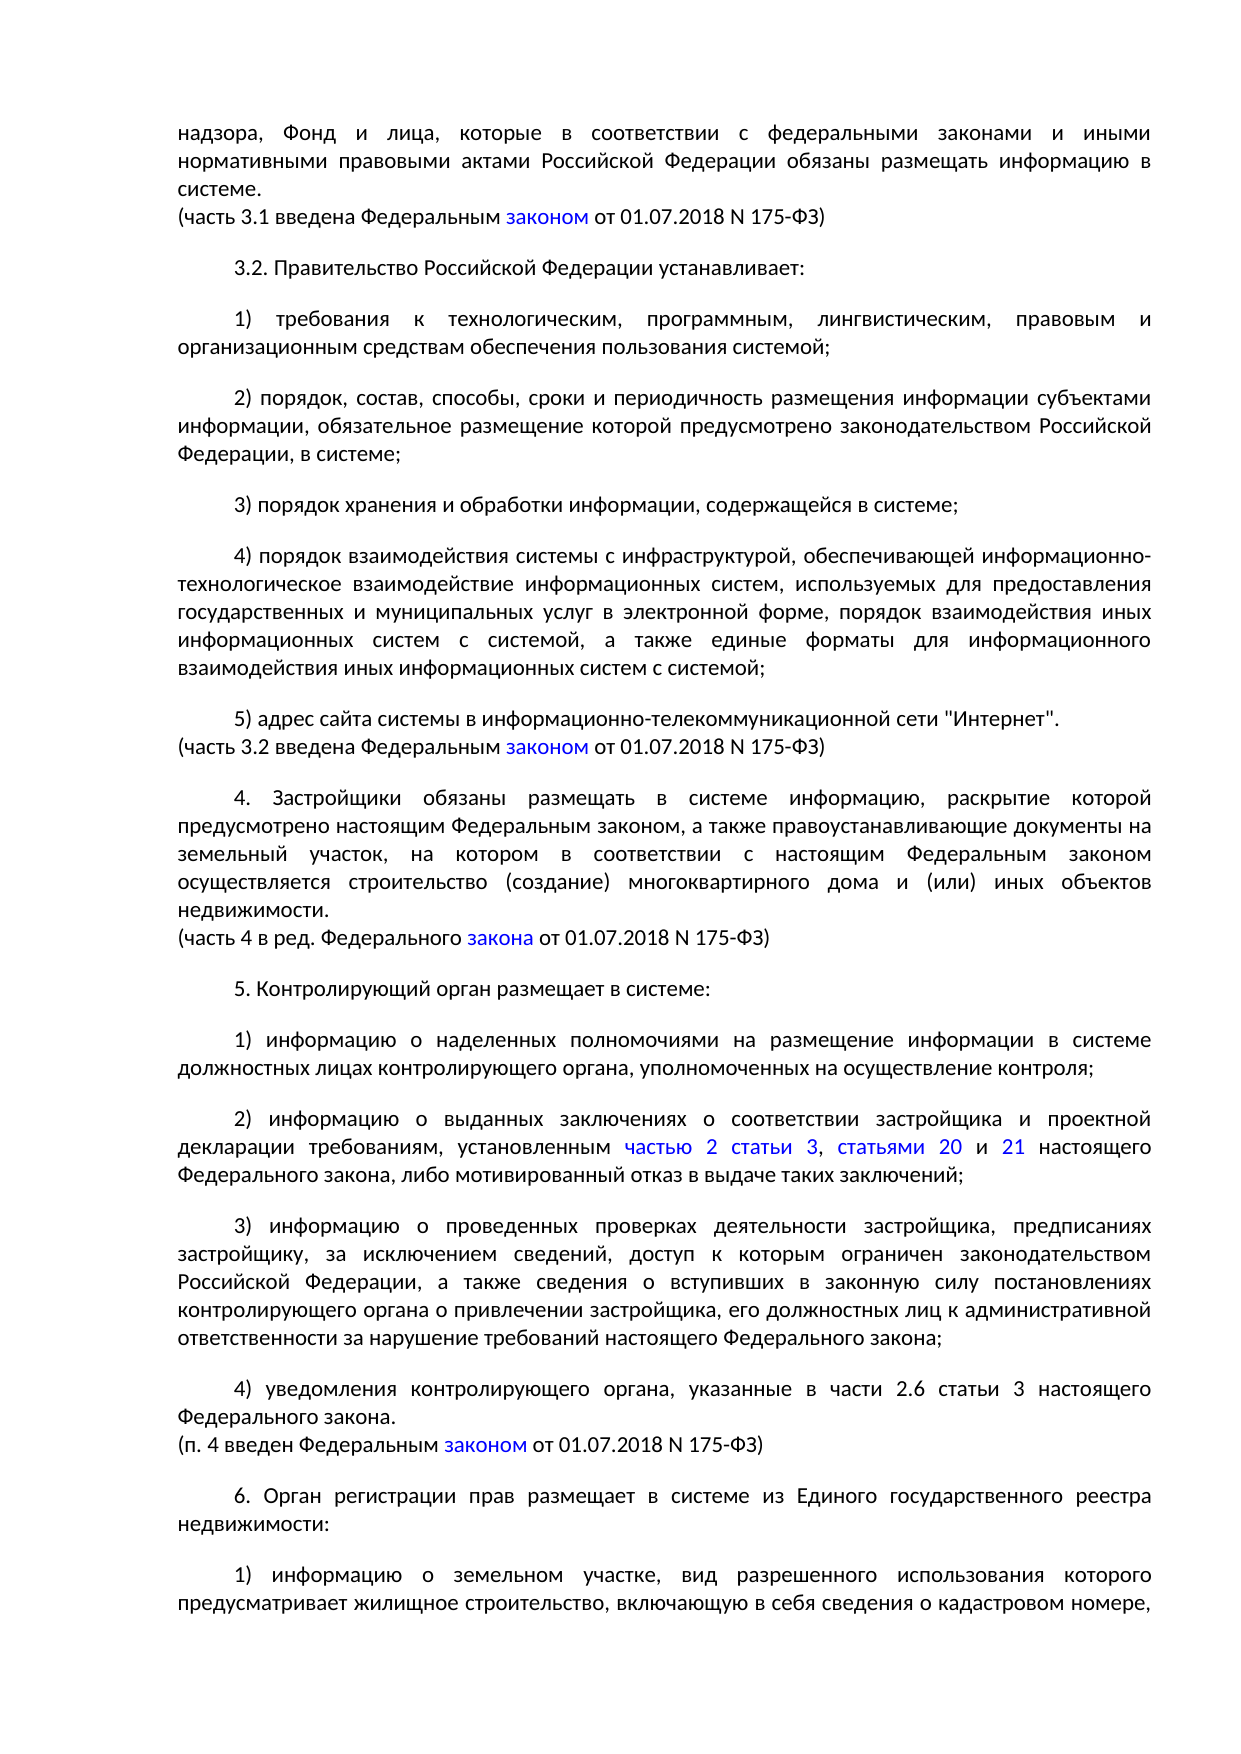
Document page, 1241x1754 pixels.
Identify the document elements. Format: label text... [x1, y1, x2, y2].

text 1) информацию о наделенных полномочиями на размещение информации в системе должностных лицах контролирующего органа, уполномоченных на осуществление контроля; [177, 1025, 1152, 1081]
text 1) требования к технологическим, программным, лингвистическим, правовым и организационным средствам обеспечения пользования системой; [177, 304, 1152, 360]
text 4) уведомления контролирующего органа, указанные в части 2.6 статьи 3 настоящего Федерального закона. [177, 1374, 1152, 1430]
text (п. 4 введен Федеральным законом от 01.07.2018 N 175-ФЗ) [177, 1430, 1152, 1458]
text 2) порядок, состав, способы, сроки и периодичность размещения информации субъектами информации, обязательное размещение которой предусмотрено законодательством Российской Федерации, в системе; [177, 383, 1152, 467]
text 3) информацию о проведенных проверках деятельности застройщика, предписаниях застройщику, за исключением сведений, доступ к которым ограничен законодательством Российской Федерации, а также сведения о вступивших в законную силу постановлениях контролирующего органа о привлечении застройщика, его должностных лиц к административной ответственности за нарушение требований настоящего Федерального закона; [177, 1211, 1152, 1351]
text 5. Контролирующий орган размещает в системе: [177, 974, 1152, 1002]
text (часть 4 в ред. Федерального закона от 01.07.2018 N 175-ФЗ) [177, 923, 1152, 951]
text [177, 118, 1152, 202]
text 6. Орган регистрации прав размещает в системе из Единого государственного реестра недвижимости: [177, 1481, 1152, 1537]
text 3) порядок хранения и обработки информации, содержащейся в системе; [177, 490, 1152, 518]
text 2) информацию о выданных заключениях о соответствии застройщика и проектной декларации требованиям, установленным частью 2 статьи 3, статьями 20 и 21 настоящего Федерального закона, либо мотивированный отказ в выдаче таких заключений; [177, 1104, 1152, 1188]
text 4) порядок взаимодействия системы с инфраструктурой, обеспечивающей информационно-технологическое взаимодействие информационных систем, используемых для предоставления государственных и муниципальных услуг в электронной форме, порядок взаимодействия иных информационных систем с системой, а также единые форматы для информационного взаимодействия иных информационных систем с системой; [177, 541, 1152, 681]
text 3.2. Правительство Российской Федерации устанавливает: [177, 253, 1152, 281]
text 5) адрес сайта системы в информационно-телекоммуникационной сети "Интернет". [177, 704, 1152, 732]
text (часть 3.2 введена Федеральным законом от 01.07.2018 N 175-ФЗ) [177, 732, 1152, 760]
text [177, 1560, 1152, 1616]
text 4. Застройщики обязаны размещать в системе информацию, раскрытие которой предусмотрено настоящим Федеральным законом, а также правоустанавливающие документы на земельный участок, на котором в соответствии с настоящим Федеральным законом осуществляется строительство (создание) многоквартирного дома и (или) иных объектов недвижимости. [177, 783, 1152, 923]
text (часть 3.1 введена Федеральным законом от 01.07.2018 N 175-ФЗ) [177, 202, 1152, 230]
